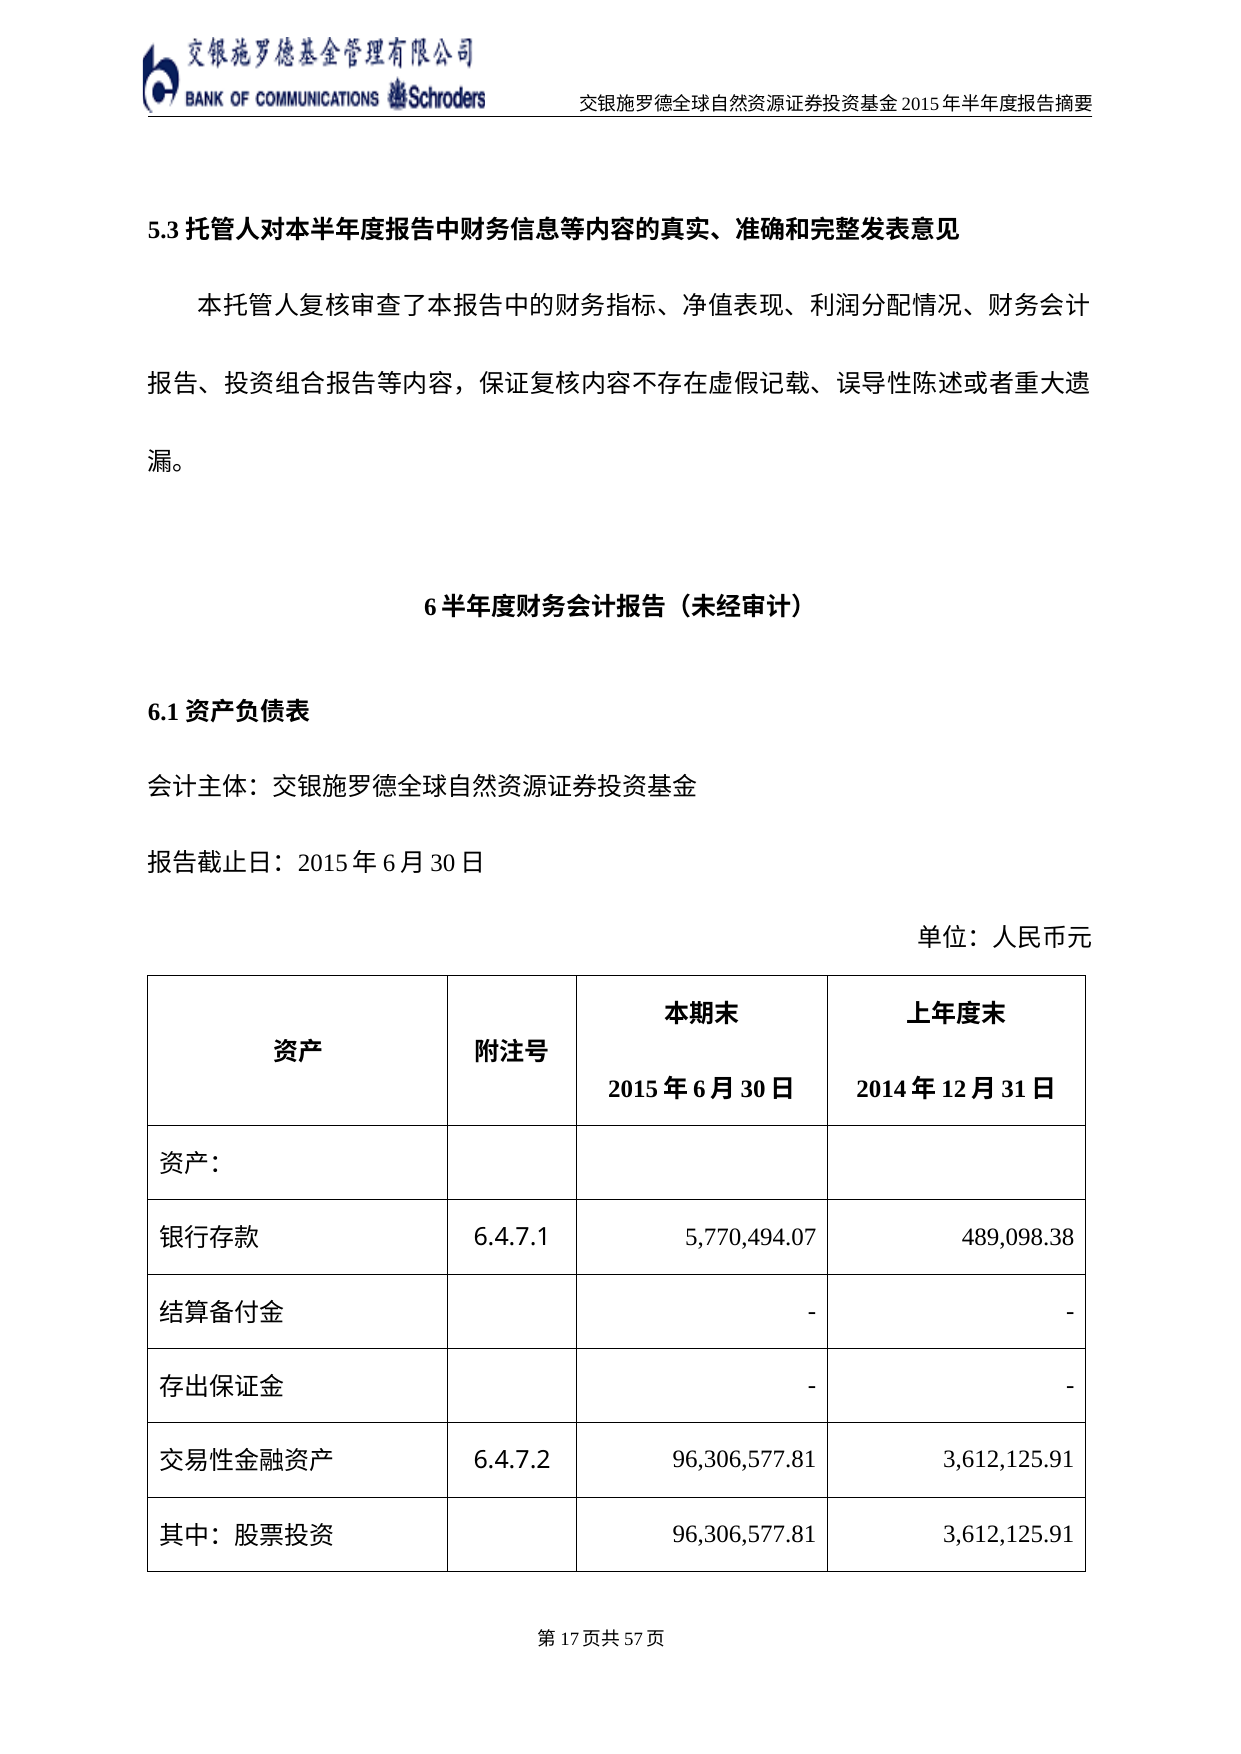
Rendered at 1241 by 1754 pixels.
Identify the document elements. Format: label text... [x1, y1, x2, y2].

table_cell [577, 1126, 827, 1199]
table_cell [448, 1126, 576, 1199]
text 报告截止日：2015年6月30日 [148, 828, 1092, 893]
table_cell [448, 1498, 576, 1571]
table_cell 资产： [148, 1126, 447, 1199]
picture [142, 37, 485, 113]
table_cell 3,612,125.91 [828, 1423, 1085, 1497]
table_cell 结算备付金 [148, 1275, 447, 1348]
subtitle 6半年度财务会计报告（未经审计） [148, 572, 1092, 637]
table_cell 6.4.7.2 [448, 1423, 576, 1497]
table_header 资产 [148, 976, 447, 1125]
table_header 附注号 [448, 976, 576, 1125]
text 本托管人复核审查了本报告中的财务指标、净值表现、利润分配情况、财务会计报告、投资组合报告等内容，保证复核内容不存在虚假记载、误导性陈述或者重大遗漏。 [148, 271, 1092, 492]
table_cell [828, 1126, 1085, 1199]
table_cell 489,098.38 [828, 1200, 1085, 1274]
table_cell - [828, 1349, 1085, 1422]
table_header 上年度末 2014年12月31日 [828, 976, 1085, 1125]
table_header 本期末 2015年6月30日 [577, 976, 827, 1125]
table_cell 5,770,494.07 [577, 1200, 827, 1274]
table_cell 3,612,125.91 [828, 1498, 1085, 1571]
table_cell 存出保证金 [148, 1349, 447, 1422]
text 单位：人民币元 [149, 903, 1092, 968]
table_cell [448, 1349, 576, 1422]
table_cell 银行存款 [148, 1200, 447, 1274]
table_cell 交易性金融资产 [148, 1423, 447, 1497]
table_cell 6.4.7.1 [448, 1200, 576, 1274]
table_cell 96,306,577.81 [577, 1423, 827, 1497]
table_cell - [577, 1275, 827, 1348]
subtitle 5.3 托管人对本半年度报告中财务信息等内容的真实、准确和完整发表意见 [148, 196, 1092, 261]
table_cell 96,306,577.81 [577, 1498, 827, 1571]
table_cell - [577, 1349, 827, 1422]
table_cell [448, 1275, 576, 1348]
table_cell - [828, 1275, 1085, 1348]
table_cell 其中：股票投资 [148, 1498, 447, 1571]
text 会计主体：交银施罗德全球自然资源证券投资基金 [148, 752, 1092, 817]
subtitle 6.1 资产负债表 [148, 677, 1092, 742]
